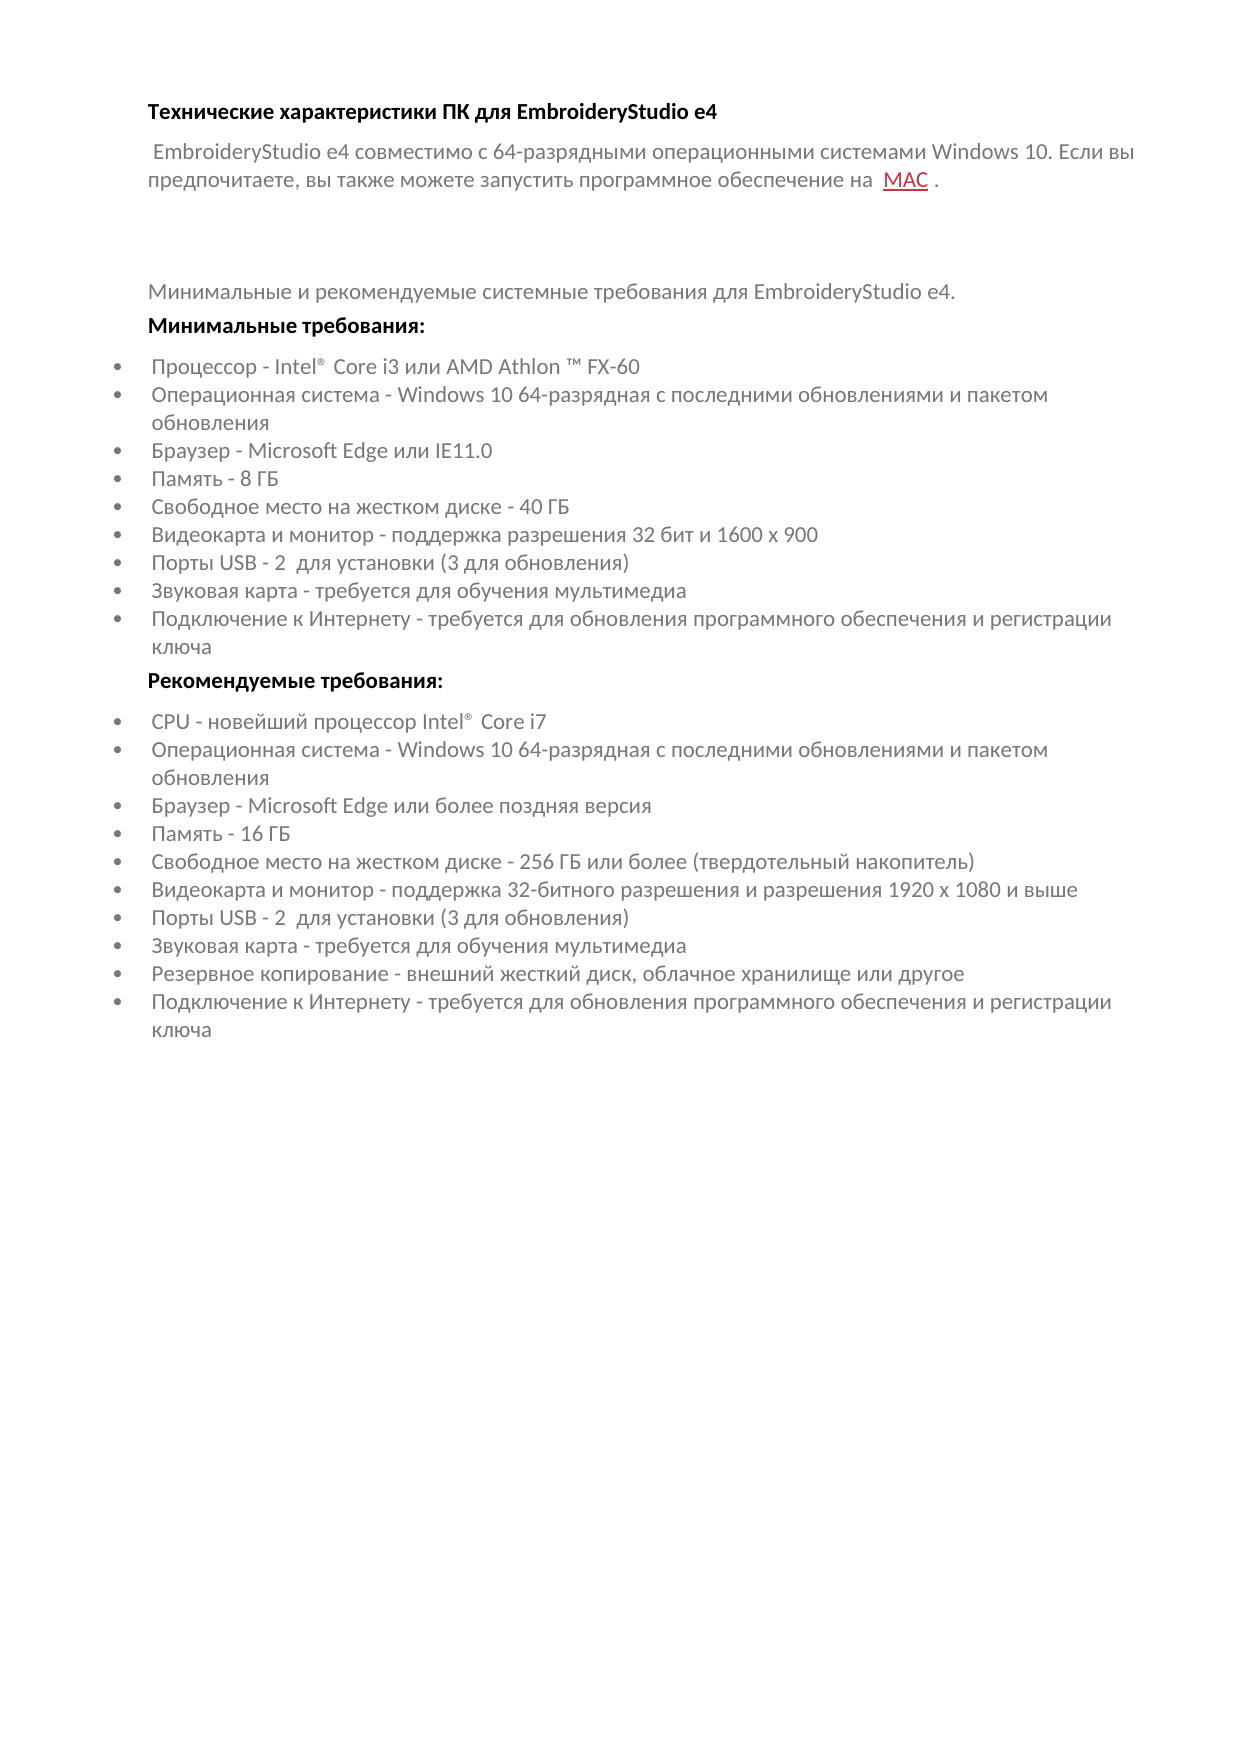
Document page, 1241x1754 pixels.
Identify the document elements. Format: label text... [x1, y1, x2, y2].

list Видеокарта и монитор - поддержка разрешения 32 бит и 1600 x 900 [114, 520, 1152, 548]
list Браузер - Microsoft Edge или более поздняя версия [114, 791, 1152, 819]
list CPU - новейший процессор Intel® Core i7 [114, 707, 1152, 735]
list Подключение к Интернету - требуется для обновления программного обеспечения и регистрации ключа [114, 987, 1152, 1043]
list Резервное копирование - внешний жесткий диск, облачное хранилище или другое [114, 959, 1152, 987]
list Видеокарта и монитор - поддержка 32-битного разрешения и разрешения 1920 x 1080 и выше [114, 875, 1152, 903]
list Подключение к Интернету - требуется для обновления программного обеспечения и регистрации ключа [114, 604, 1152, 660]
list Операционная система - Windows 10 64-разрядная с последними обновлениями и пакетом обновления [114, 380, 1152, 436]
text Минимальные требования: [148, 312, 1152, 340]
list Браузер - Microsoft Edge или IE11.0 [114, 436, 1152, 464]
list Память - 8 ГБ [114, 464, 1152, 492]
list Процессор - Intel® Core i3 или AMD Athlon ™ FX-60 [114, 352, 1152, 380]
text Рекомендуемые требования: [148, 667, 1152, 695]
list Порты USB - 2 для установки (3 для обновления) [114, 548, 1152, 576]
text Технические характеристики ПК для EmbroideryStudio e4 [148, 95, 1152, 125]
list Свободное место на жестком диске - 40 ГБ [114, 492, 1152, 520]
list Звуковая карта - требуется для обучения мультимедиа [114, 576, 1152, 604]
list Свободное место на жестком диске - 256 ГБ или более (твердотельный накопитель) [114, 847, 1152, 875]
list Память - 16 ГБ [114, 819, 1152, 847]
list Операционная система - Windows 10 64-разрядная с последними обновлениями и пакетом обновления [114, 735, 1152, 791]
list Звуковая карта - требуется для обучения мультимедиа [114, 931, 1152, 959]
text EmbroideryStudio e4 совместимо с 64-разрядными операционными системами Windows 10. Если вы предпочитаете, вы также можете запустить программное обеспечение на MAC . Минимальные и рекомендуемые системные требования для EmbroideryStudio e4. [148, 137, 1152, 305]
list Порты USB - 2 для установки (3 для обновления) [114, 903, 1152, 931]
